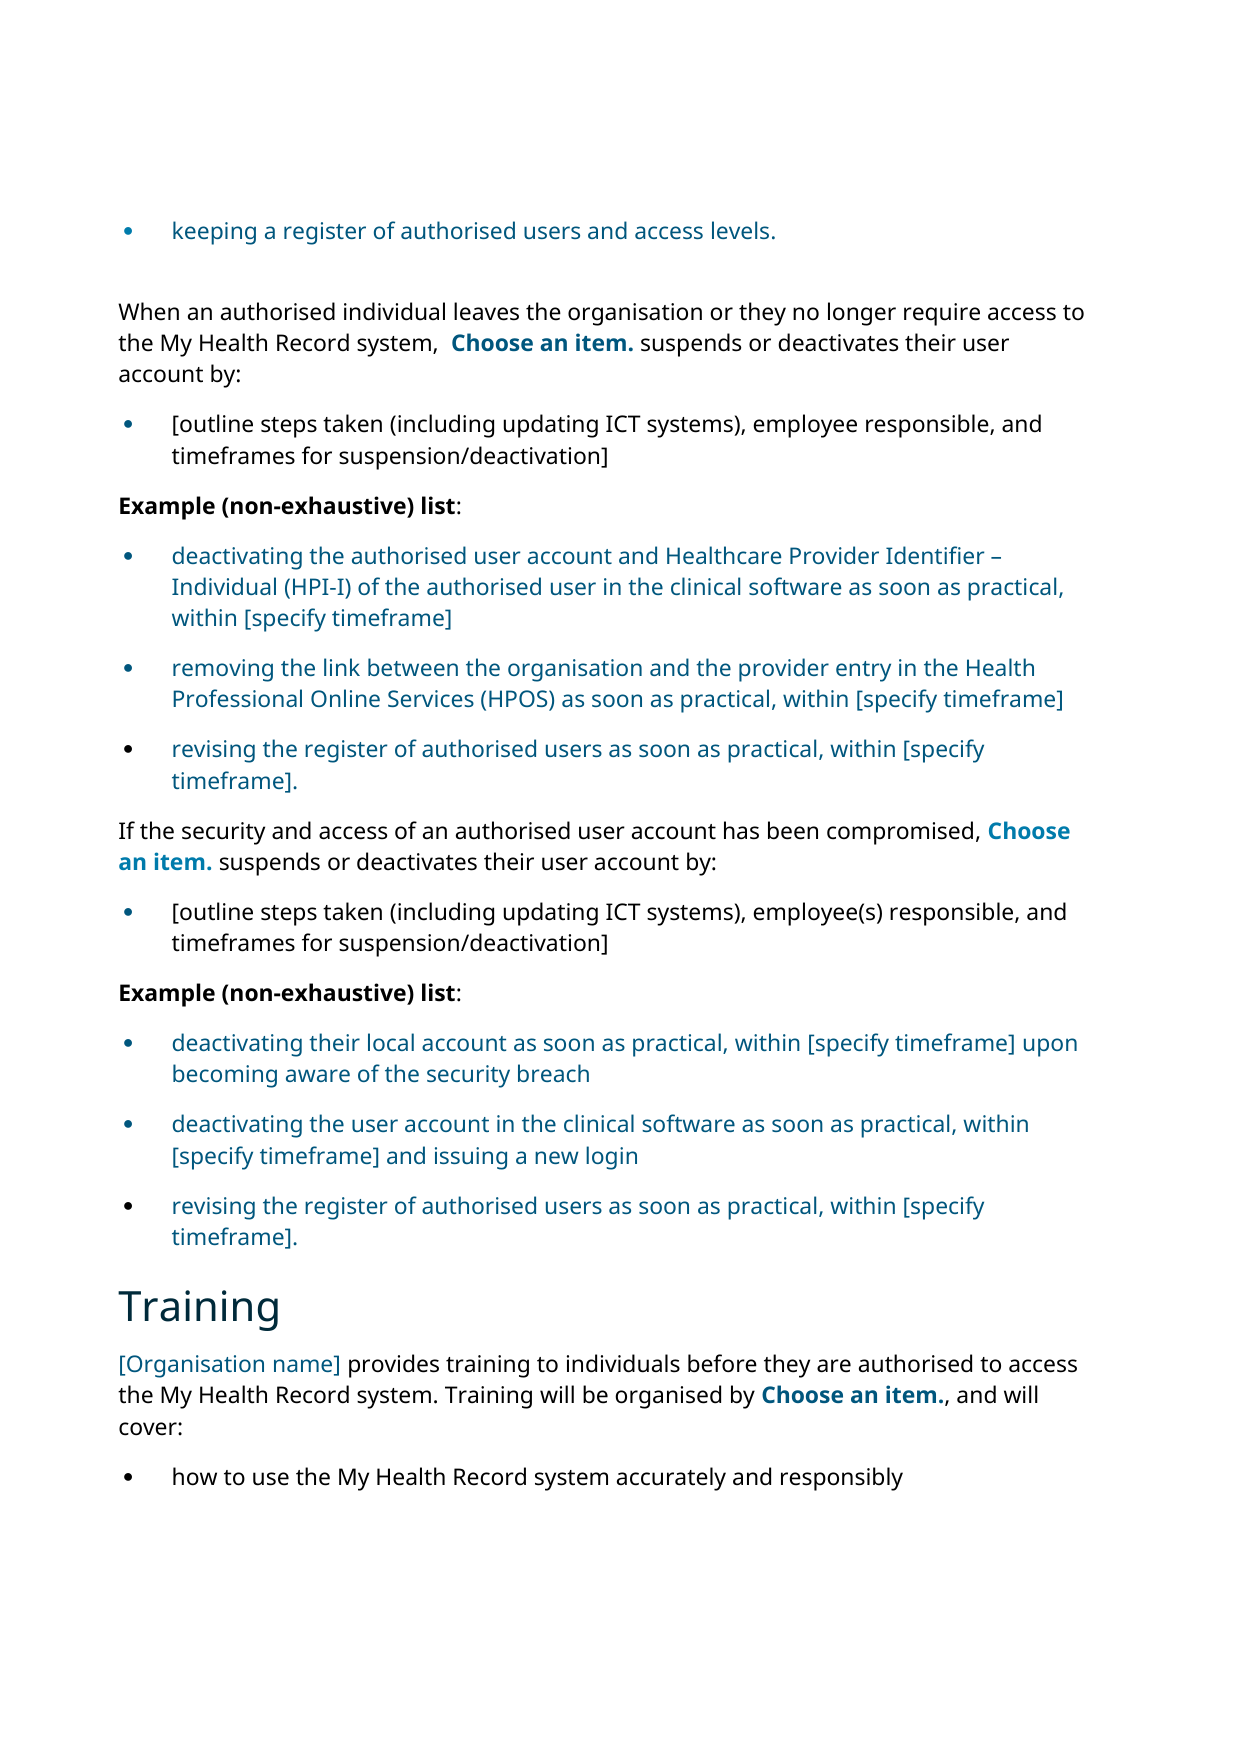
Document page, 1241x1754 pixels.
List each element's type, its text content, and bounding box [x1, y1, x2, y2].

subtitle Training [118, 1288, 1090, 1329]
text provides training to individuals before they are authorised to access the My Health Record system. Training will be organised by , and will cover: [118, 1348, 1090, 1442]
text When an authorised individual leaves the organisation or they no longer require access to the My Health Record system, suspends or deactivates their user account by: [118, 265, 1090, 390]
text If the security and access of an authorised user account has been compromised, suspends or deactivates their user account by: [118, 815, 1090, 877]
list how to use the My Health Record system accurately and responsibly [124, 1461, 1090, 1492]
